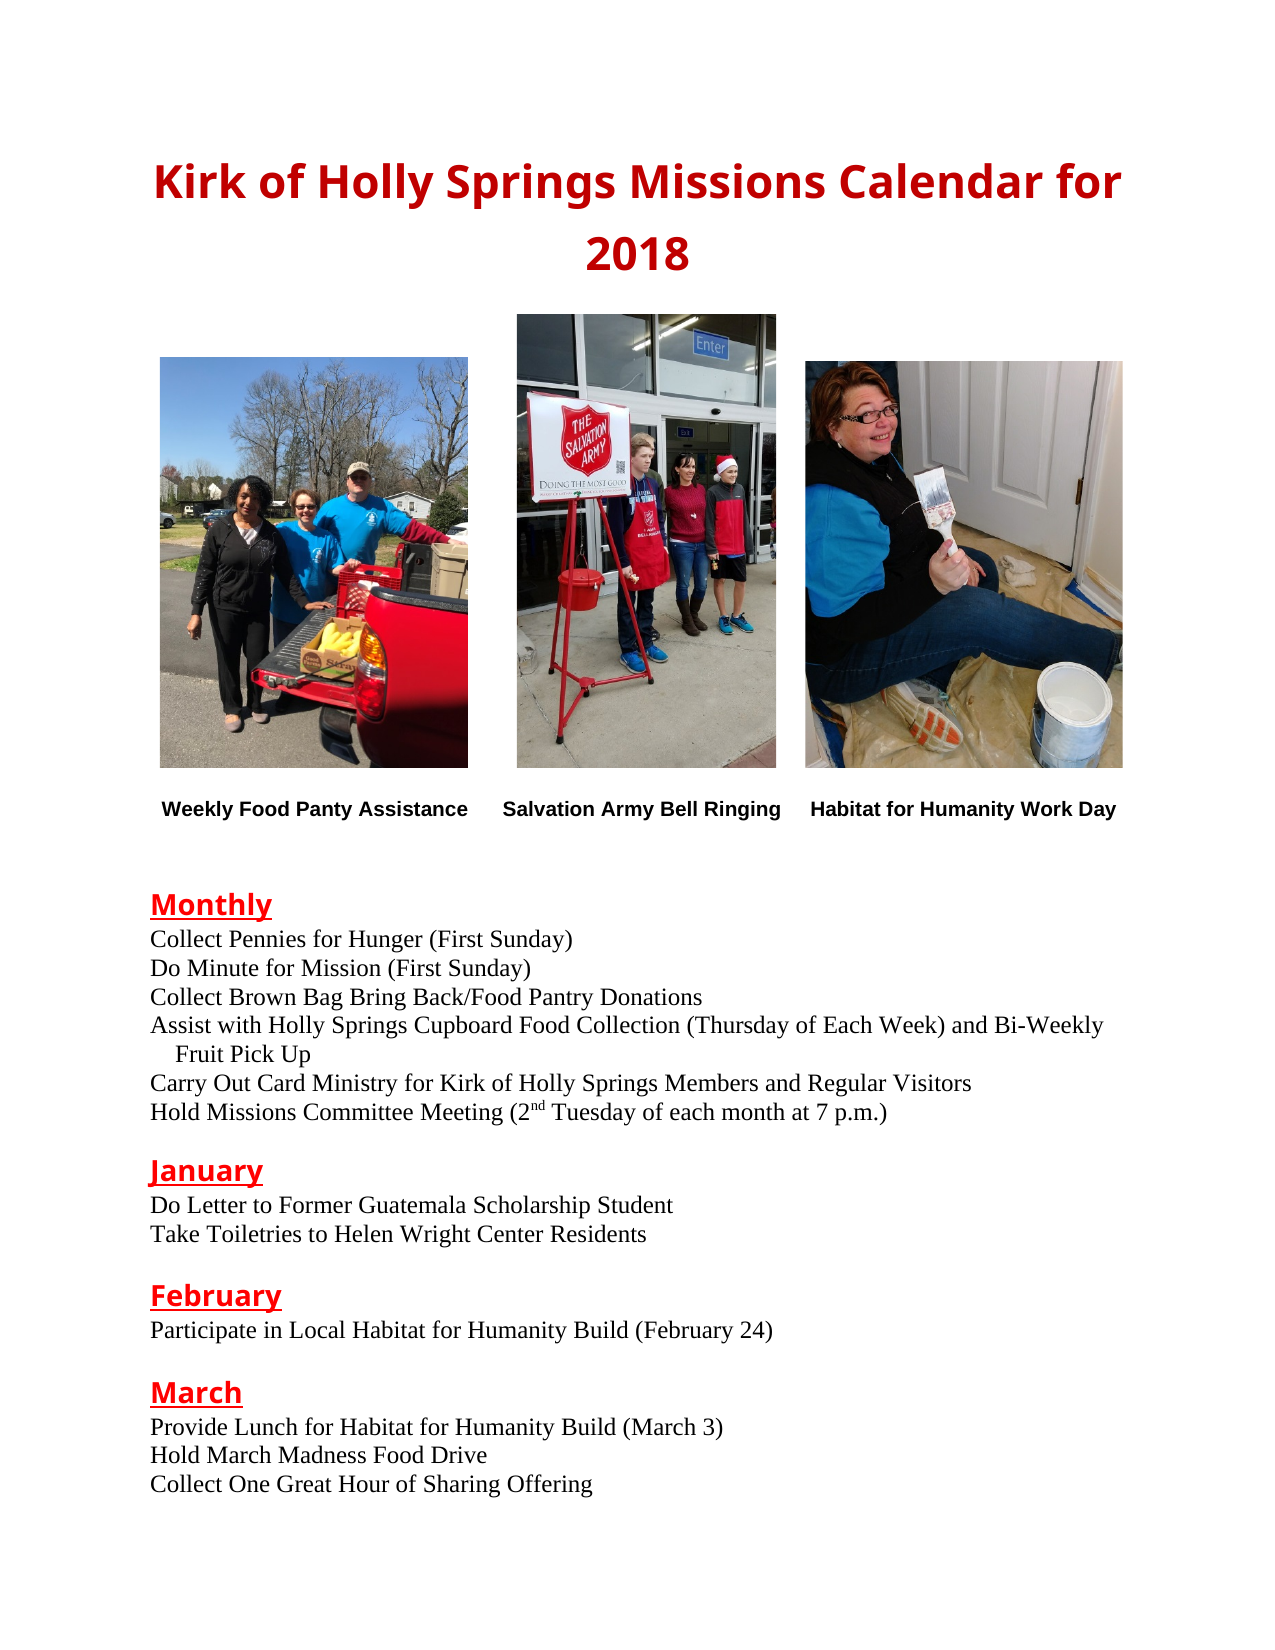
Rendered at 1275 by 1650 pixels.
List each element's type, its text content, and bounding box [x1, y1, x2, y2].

text Hold Missions Committee Meeting (2nd Tuesday of each month at 7 p.m.) [150, 1097, 1125, 1125]
text Do Letter to Former Guatemala Scholarship Student [150, 1190, 1125, 1219]
text Assist with Holly Springs Cupboard Food Collection (Thursday of Each Week) and Bi-Weekly [150, 1010, 1125, 1039]
text Take Toiletries to Helen Wright Center Residents [150, 1219, 1125, 1248]
text Weekly Food Panty Assistance Salvation Army Bell Ringing Habitat for Humanity Work Day [150, 796, 1125, 820]
text Participate in Local Habitat for Humanity Build (February 24) [150, 1315, 1125, 1344]
text Kirk of Holly Springs Missions Calendar for 2018 [150, 150, 1125, 284]
picture [159, 357, 468, 768]
text Provide Lunch for Habitat for Humanity Build (March 3) [150, 1412, 1125, 1441]
text Monthly [150, 884, 1125, 924]
text Collect Brown Bag Bring Back/Food Pantry Donations [150, 982, 1125, 1010]
text January [150, 1151, 1125, 1190]
text Carry Out Card Ministry for Kirk of Holly Springs Members and Regular Visitors [150, 1068, 1125, 1097]
picture [516, 314, 777, 768]
text Collect Pennies for Hunger (First Sunday) [150, 924, 1125, 953]
text March [150, 1372, 1125, 1412]
text Collect One Great Hour of Sharing Offering [150, 1469, 1125, 1498]
text Fruit Pick Up [150, 1039, 1125, 1068]
text Hold March Madness Food Drive [150, 1441, 1125, 1469]
text February [150, 1276, 1125, 1315]
text Do Minute for Mission (First Sunday) [150, 953, 1125, 982]
picture [805, 361, 1123, 768]
